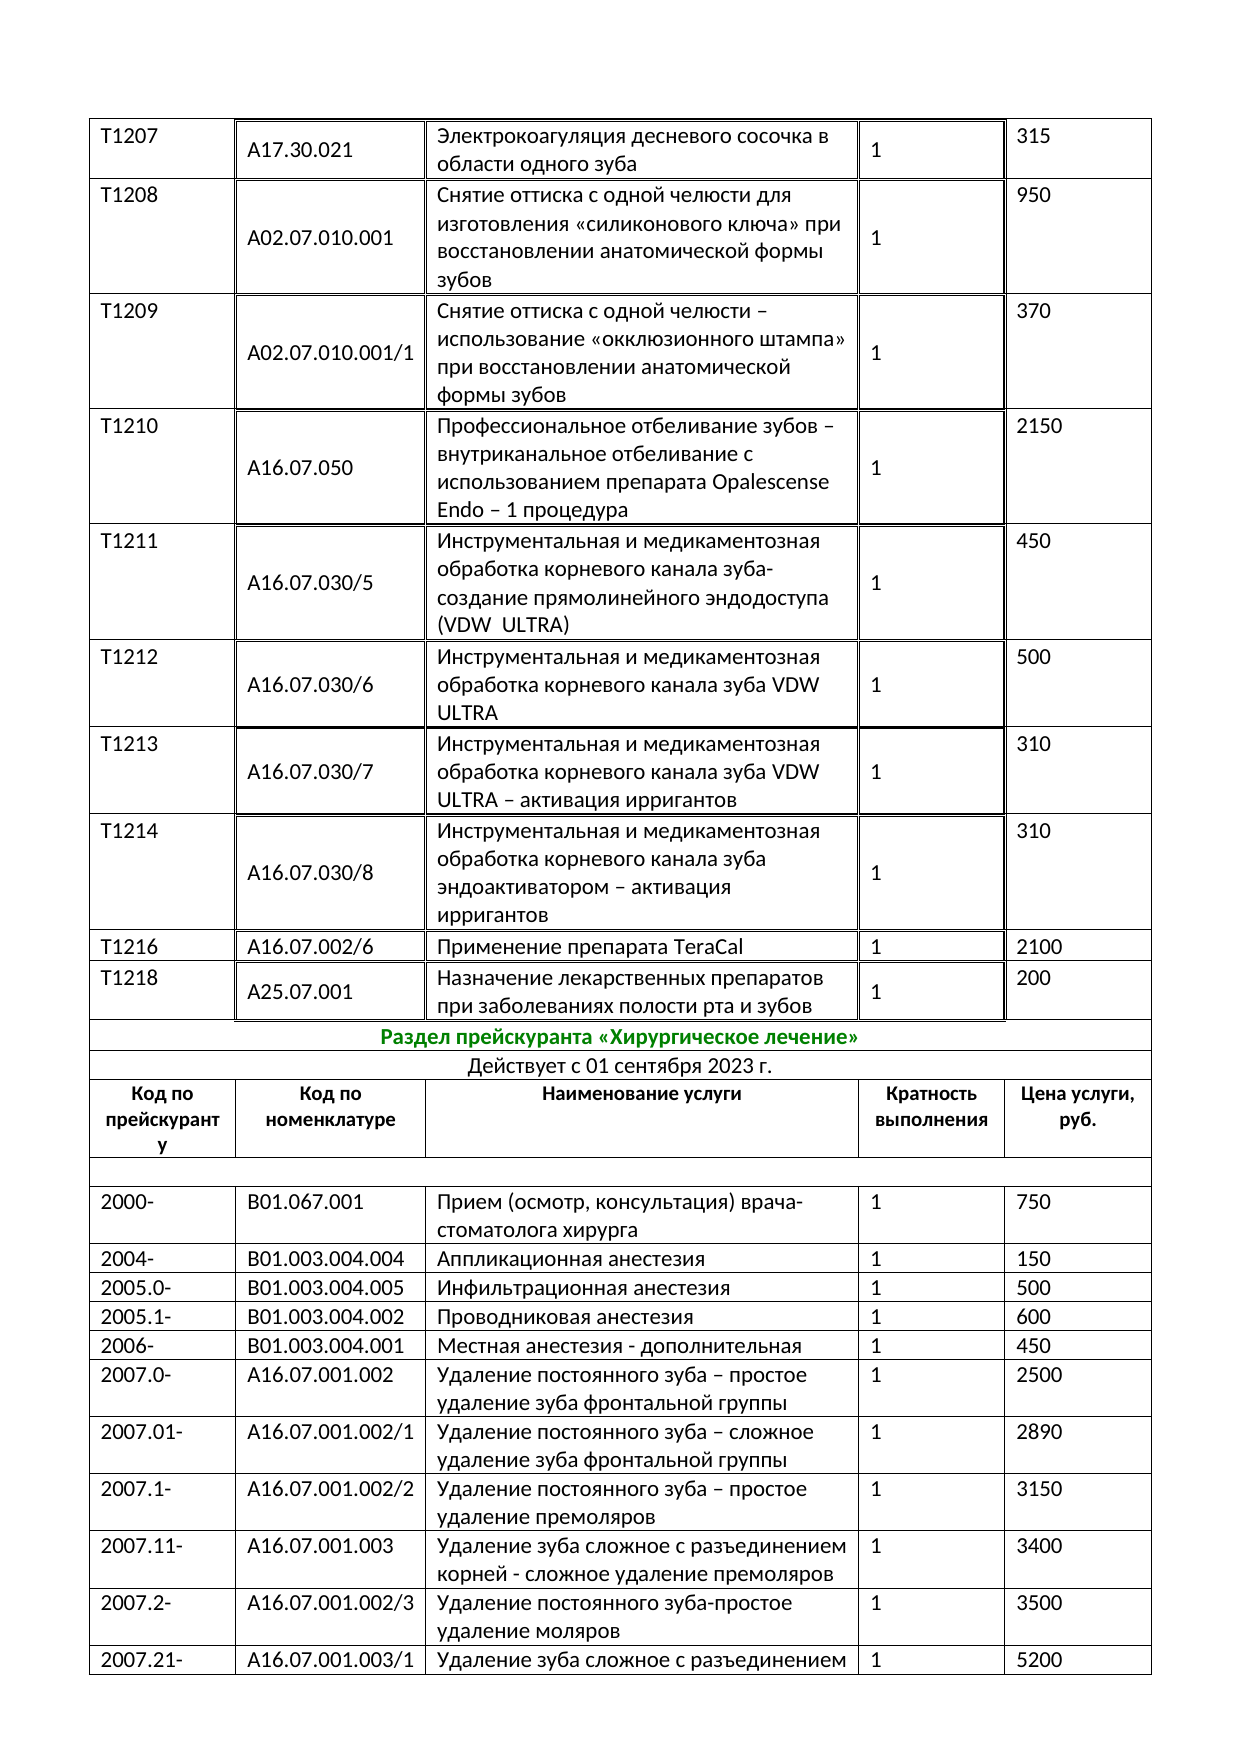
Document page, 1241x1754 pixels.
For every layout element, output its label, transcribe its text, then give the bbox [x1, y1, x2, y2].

table_cell 1 [859, 1589, 1004, 1644]
table_cell 1 [860, 296, 1003, 408]
table_cell 500 [1005, 1273, 1151, 1301]
table_cell Т1208 [90, 179, 234, 293]
table_cell 2100 [1007, 930, 1151, 960]
table_cell 3500 [1005, 1589, 1151, 1644]
table_cell А16.07.001.003 [236, 1531, 425, 1587]
table_cell 310 [1007, 727, 1151, 813]
table_cell А16.07.001.003/1 [236, 1646, 425, 1673]
table_cell 450 [1005, 1331, 1151, 1359]
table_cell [426, 1646, 858, 1673]
table_cell Т1213 [90, 727, 234, 813]
table_cell 2006- [90, 1331, 235, 1359]
table_cell Инструментальная и медикаментозная обработка корневого канала зуба эндоактиватором – активация ирригантов [427, 817, 857, 928]
table_cell 2150 [1007, 409, 1151, 523]
table_cell Т1209 [90, 294, 234, 408]
table_cell 950 [1007, 179, 1151, 293]
table_cell 1 [860, 642, 1003, 726]
table_cell Электрокоагуляция десневого сосочка в области одного зуба [427, 122, 857, 177]
table_cell [90, 1158, 1151, 1186]
table_cell 1 [860, 729, 1003, 813]
table_cell Наименование услуги [426, 1080, 858, 1157]
table_cell 310 [1007, 814, 1151, 928]
table_cell 3150 [1005, 1474, 1151, 1530]
table_cell 1 [859, 1531, 1004, 1587]
table_cell А16.07.001.002/2 [236, 1474, 425, 1530]
table_cell 150 [1005, 1244, 1151, 1272]
table_cell Снятие оттиска с одной челюсти – использование «окклюзионного штампа» при восстановлении анатомической формы зубов [427, 296, 857, 408]
table_cell 2007.1- [90, 1474, 235, 1530]
table_cell Местная анестезия - дополнительная [426, 1331, 858, 1359]
table_cell 600 [1005, 1302, 1151, 1330]
table_cell 750 [1005, 1187, 1151, 1243]
table_cell Удаление постоянного зуба – простое удаление зуба фронтальной группы [426, 1360, 858, 1416]
table_cell А17.30.021 [237, 122, 424, 177]
table_cell Применение препарата TeraCal [427, 932, 857, 960]
table_cell А02.07.010.001/1 [237, 296, 424, 408]
table_cell 2007.01- [90, 1417, 235, 1473]
table_cell 2890 [1005, 1417, 1151, 1473]
table_cell 2005.0- [90, 1273, 235, 1301]
table_cell 1 [860, 527, 1003, 639]
table_cell 1 [859, 1474, 1004, 1530]
table_cell 5200 [1005, 1646, 1151, 1673]
table_cell А02.07.010.001 [237, 181, 424, 293]
table_cell Код по прейскуранту [90, 1080, 235, 1157]
table_cell 200 [1007, 961, 1151, 1019]
table_cell Инструментальная и медикаментозная обработка корневого канала зуба-создание прямолинейного эндодоступа (VDW ULTRA) [427, 527, 857, 639]
table_cell Действует с 01 сентября 2023 г. [90, 1051, 1151, 1079]
table_cell Т1207 [90, 119, 234, 177]
table_cell 1 [859, 1646, 1004, 1673]
table_cell Профессиональное отбеливание зубов – внутриканальное отбеливание с использованием препарата Opalescense Endo – 1 процедура [427, 412, 857, 523]
table_cell 2000- [90, 1187, 235, 1243]
table_cell А25.07.001 [237, 963, 424, 1019]
table_cell А16.07.030/8 [237, 817, 424, 928]
table_cell Т1218 [90, 961, 234, 1019]
table_cell 1 [860, 412, 1003, 523]
table_cell 2007.2- [90, 1589, 235, 1644]
table_cell А16.07.001.002 [236, 1360, 425, 1416]
table_cell А16.07.030/6 [237, 642, 424, 726]
table_cell 1 [860, 932, 1003, 960]
table_cell 1 [860, 963, 1003, 1019]
table_cell Т1211 [90, 524, 234, 639]
table_cell 1 [860, 817, 1003, 928]
table_cell 1 [859, 1417, 1004, 1473]
table_cell Аппликационная анестезия [426, 1244, 858, 1272]
table_cell В01.067.001 [236, 1187, 425, 1243]
table_cell 450 [1007, 524, 1151, 639]
table_cell 1 [860, 181, 1003, 293]
table_cell Назначение лекарственных препаратов при заболеваниях полости рта и зубов [427, 963, 857, 1019]
table_cell 2007.11- [90, 1531, 235, 1587]
table_cell 1 [859, 1187, 1004, 1243]
table_cell 2004- [90, 1244, 235, 1272]
table_cell 1 [859, 1302, 1004, 1330]
table_cell В01.003.004.004 [236, 1244, 425, 1272]
table_cell Т1210 [90, 409, 234, 523]
table_cell 1 [859, 1360, 1004, 1416]
table_cell В01.003.004.001 [236, 1331, 425, 1359]
table_cell Прием (осмотр, консультация) врача-стоматолога хирурга [426, 1187, 858, 1243]
table_cell 370 [1007, 294, 1151, 408]
table_cell 1 [859, 1273, 1004, 1301]
table_cell Удаление постоянного зуба – сложное удаление зуба фронтальной группы [426, 1417, 858, 1473]
table_cell Удаление постоянного зуба – простое удаление премоляров [426, 1474, 858, 1530]
table_cell Удаление зуба сложное с разъединением корней - сложное удаление премоляров [426, 1531, 858, 1587]
table_cell А16.07.050 [237, 412, 424, 523]
table_cell А16.07.030/5 [237, 527, 424, 639]
table_cell Цена услуги, руб. [1005, 1080, 1151, 1157]
table_cell Т1214 [90, 814, 234, 928]
table_cell Инструментальная и медикаментозная обработка корневого канала зуба VDW ULTRA [427, 642, 857, 726]
table_cell Т1212 [90, 640, 234, 726]
table_cell Снятие оттиска с одной челюсти для изготовления «силиконового ключа» при восстановлении анатомической формы зубов [427, 181, 857, 293]
table_cell А16.07.030/7 [237, 729, 424, 813]
table_cell Т1216 [90, 930, 234, 960]
table_cell А16.07.001.002/3 [236, 1589, 425, 1644]
table_cell 2500 [1005, 1360, 1151, 1416]
table_cell Инструментальная и медикаментозная обработка корневого канала зуба VDW ULTRA – активация ирригантов [427, 729, 857, 813]
table_cell 2007.0- [90, 1360, 235, 1416]
table_cell А16.07.002/6 [237, 932, 424, 960]
table_cell 500 [1007, 640, 1151, 726]
table_cell Раздел прейскуранта «Хирургическое лечение» [90, 1020, 1151, 1050]
table_cell 2007.21- [90, 1646, 235, 1673]
table_cell Код по номенклатуре [236, 1080, 425, 1157]
table_cell Инфильтрационная анестезия [426, 1273, 858, 1301]
table_cell В01.003.004.005 [236, 1273, 425, 1301]
table_cell Проводниковая анестезия [426, 1302, 858, 1330]
table_cell 3400 [1005, 1531, 1151, 1587]
table_cell Кратность выполнения [859, 1080, 1004, 1157]
table_cell 2005.1- [90, 1302, 235, 1330]
table_cell В01.003.004.002 [236, 1302, 425, 1330]
table_cell Удаление постоянного зуба-простое удаление моляров [426, 1589, 858, 1644]
table_cell 1 [860, 122, 1003, 177]
table_cell 315 [1007, 119, 1151, 177]
table_cell 1 [859, 1244, 1004, 1272]
table_cell 1 [859, 1331, 1004, 1359]
table_cell А16.07.001.002/1 [236, 1417, 425, 1473]
